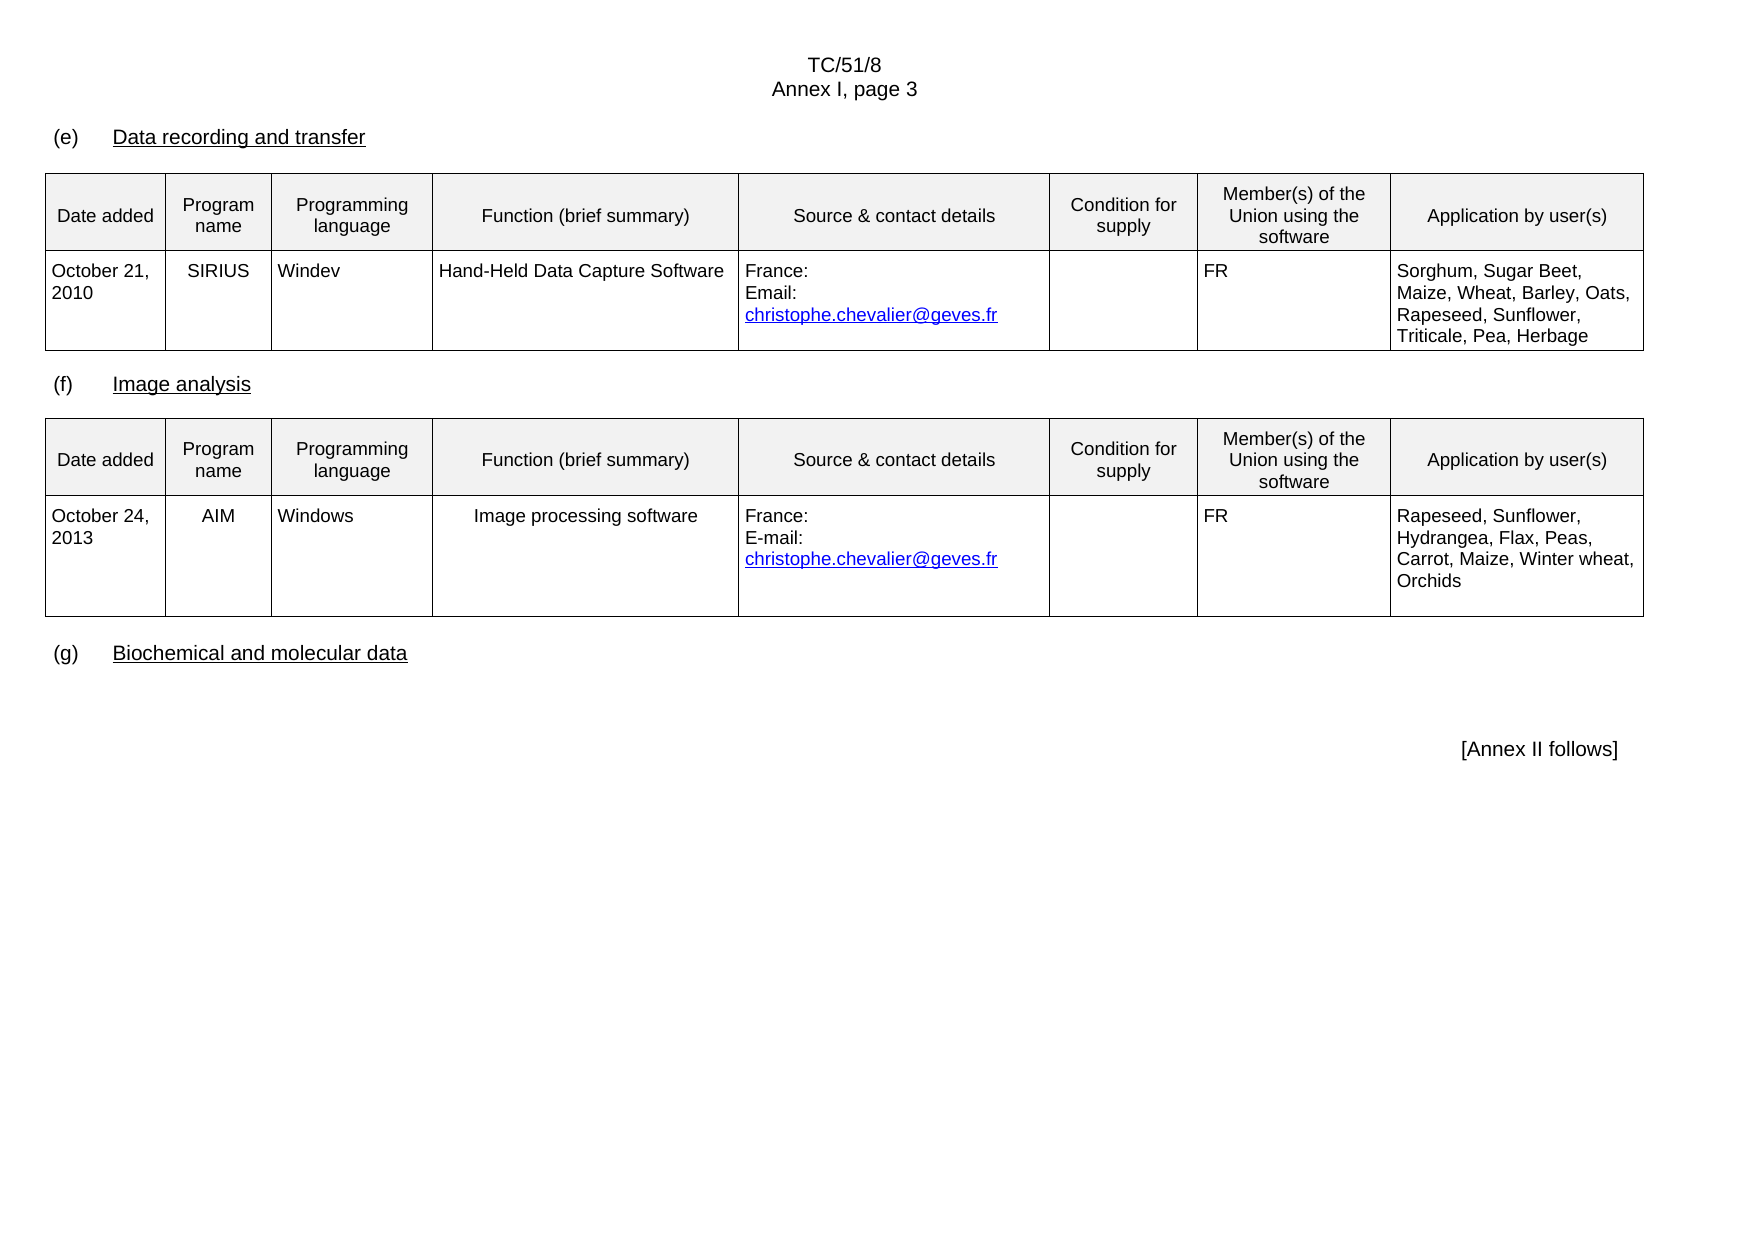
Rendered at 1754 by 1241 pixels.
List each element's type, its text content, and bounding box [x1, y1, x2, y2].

table_cell Windows [272, 496, 432, 616]
table_cell AIM [166, 496, 271, 616]
table_cell Sorghum, Sugar Beet, Maize, Wheat, Barley, Oats, Rapeseed, Sunflower, Triticale, Pea, Herbage [1391, 251, 1643, 349]
table_cell October 21, 2010 [46, 251, 165, 349]
table_cell Windev [272, 251, 432, 349]
table_cell [1050, 496, 1197, 616]
text (f) Image analysis [53, 372, 1636, 396]
table_cell October 24, 2013 [46, 496, 165, 616]
table_header Program name [166, 174, 271, 250]
table_cell France: Email: christophe.chevalier@geves.fr [739, 251, 1049, 349]
table_header Date added [46, 174, 165, 250]
table_cell [1050, 251, 1197, 349]
table_cell FR [1198, 496, 1390, 616]
table_header Source & contact details [739, 419, 1049, 495]
table_header Function (brief summary) [433, 419, 738, 495]
text (e) Data recording and transfer [53, 125, 1636, 149]
table_header Programming language [272, 419, 432, 495]
table_header Member(s) of the Union using the software [1198, 419, 1390, 495]
table_cell Image processing software [433, 496, 738, 616]
table_header Condition for supply [1050, 419, 1197, 495]
table_header Condition for supply [1050, 174, 1197, 250]
table_header Function (brief summary) [433, 174, 738, 250]
table_header Application by user(s) [1391, 174, 1643, 250]
table_cell SIRIUS [166, 251, 271, 349]
table_header Date added [46, 419, 165, 495]
table_header Programming language [272, 174, 432, 250]
table_header Source & contact details [739, 174, 1049, 250]
table_cell Rapeseed, Sunflower, Hydrangea, Flax, Peas, Carrot, Maize, Winter wheat, Orchids [1391, 496, 1643, 616]
text [Annex II follows] [53, 737, 1618, 761]
table_header Program name [166, 419, 271, 495]
table_header Application by user(s) [1391, 419, 1643, 495]
table_header Member(s) of the Union using the software [1198, 174, 1390, 250]
table_cell France: E-mail: christophe.chevalier@geves.fr [739, 496, 1049, 616]
table_cell FR [1198, 251, 1390, 349]
text (g) Biochemical and molecular data [53, 641, 1636, 665]
table_cell Hand-Held Data Capture Software [433, 251, 738, 349]
